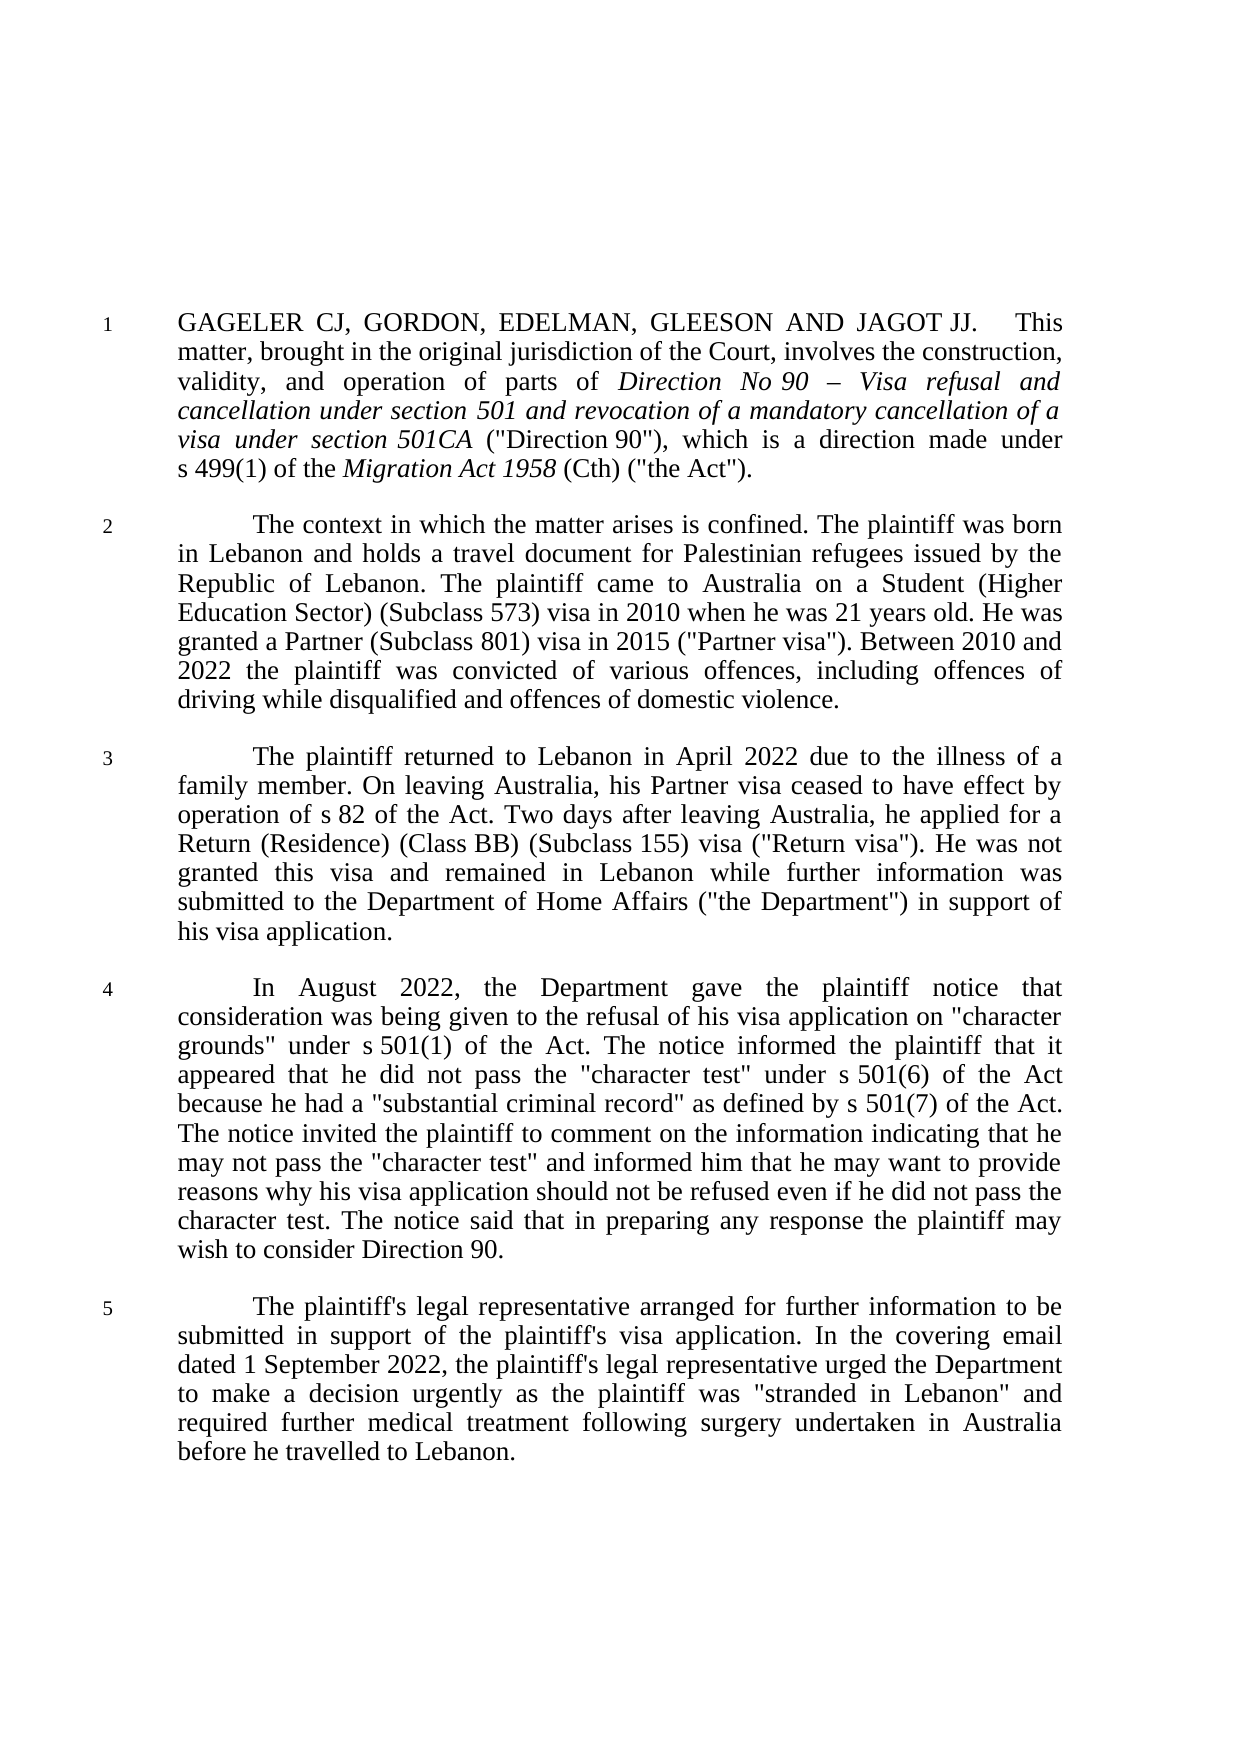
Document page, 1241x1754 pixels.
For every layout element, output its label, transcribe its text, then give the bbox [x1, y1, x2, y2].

list In August 2022, the Department gave the plaintiff notice that consideration was being given to the refusal of his visa application on "character grounds" under s 501(1) of the Act. The notice informed the plaintiff that it appeared that he did not pass the "character test" under s 501(6) of the Act because he had a "substantial criminal record" as defined by s 501(7) of the Act. The notice invited the plaintiff to comment on the information indicating that he may not pass the "character test" and informed him that he may want to provide reasons why his visa application should not be refused even if he did not pass the character test. The notice said that in preparing any response the plaintiff may wish to consider Direction 90. [102, 973, 1063, 1264]
list The context in which the matter arises is confined. The plaintiff was born in Lebanon and holds a travel document for Palestinian refugees issued by the Republic of Lebanon. The plaintiff came to Australia on a Student (Higher Education Sector) (Subclass 573) visa in 2010 when he was 21 years old. He was granted a Partner (Subclass 801) visa in 2015 ("Partner visa"). Between 2010 and 2022 the plaintiff was convicted of various offences, including offences of driving while disqualified and offences of domestic violence. [102, 510, 1063, 714]
list GAGELER CJ, GORDON, EDELMAN, GLEESON AND JAGOT JJ. This matter, brought in the original jurisdiction of the Court, involves the construction, validity, and operation of parts of Direction No 90 – Visa refusal and cancellation under section 501 and revocation of a mandatory cancellation of a visa under section 501CA ("Direction 90"), which is a direction made under s 499(1) of the Migration Act 1958 (Cth) ("the Act"). [102, 308, 1063, 483]
list The plaintiff's legal representative arranged for further information to be submitted in support of the plaintiff's visa application. In the covering email dated 1 September 2022, the plaintiff's legal representative urged the Department to make a decision urgently as the plaintiff was "stranded in Lebanon" and required further medical treatment following surgery undertaken in Australia before he travelled to Lebanon. [102, 1292, 1063, 1467]
list The plaintiff returned to Lebanon in April 2022 due to the illness of a family member. On leaving Australia, his Partner visa ceased to have effect by operation of s 82 of the Act. Two days after leaving Australia, he applied for a Return (Residence) (Class BB) (Subclass 155) visa ("Return visa"). He was not granted this visa and remained in Lebanon while further information was submitted to the Department of Home Affairs ("the Department") in support of his visa application. [102, 742, 1063, 946]
